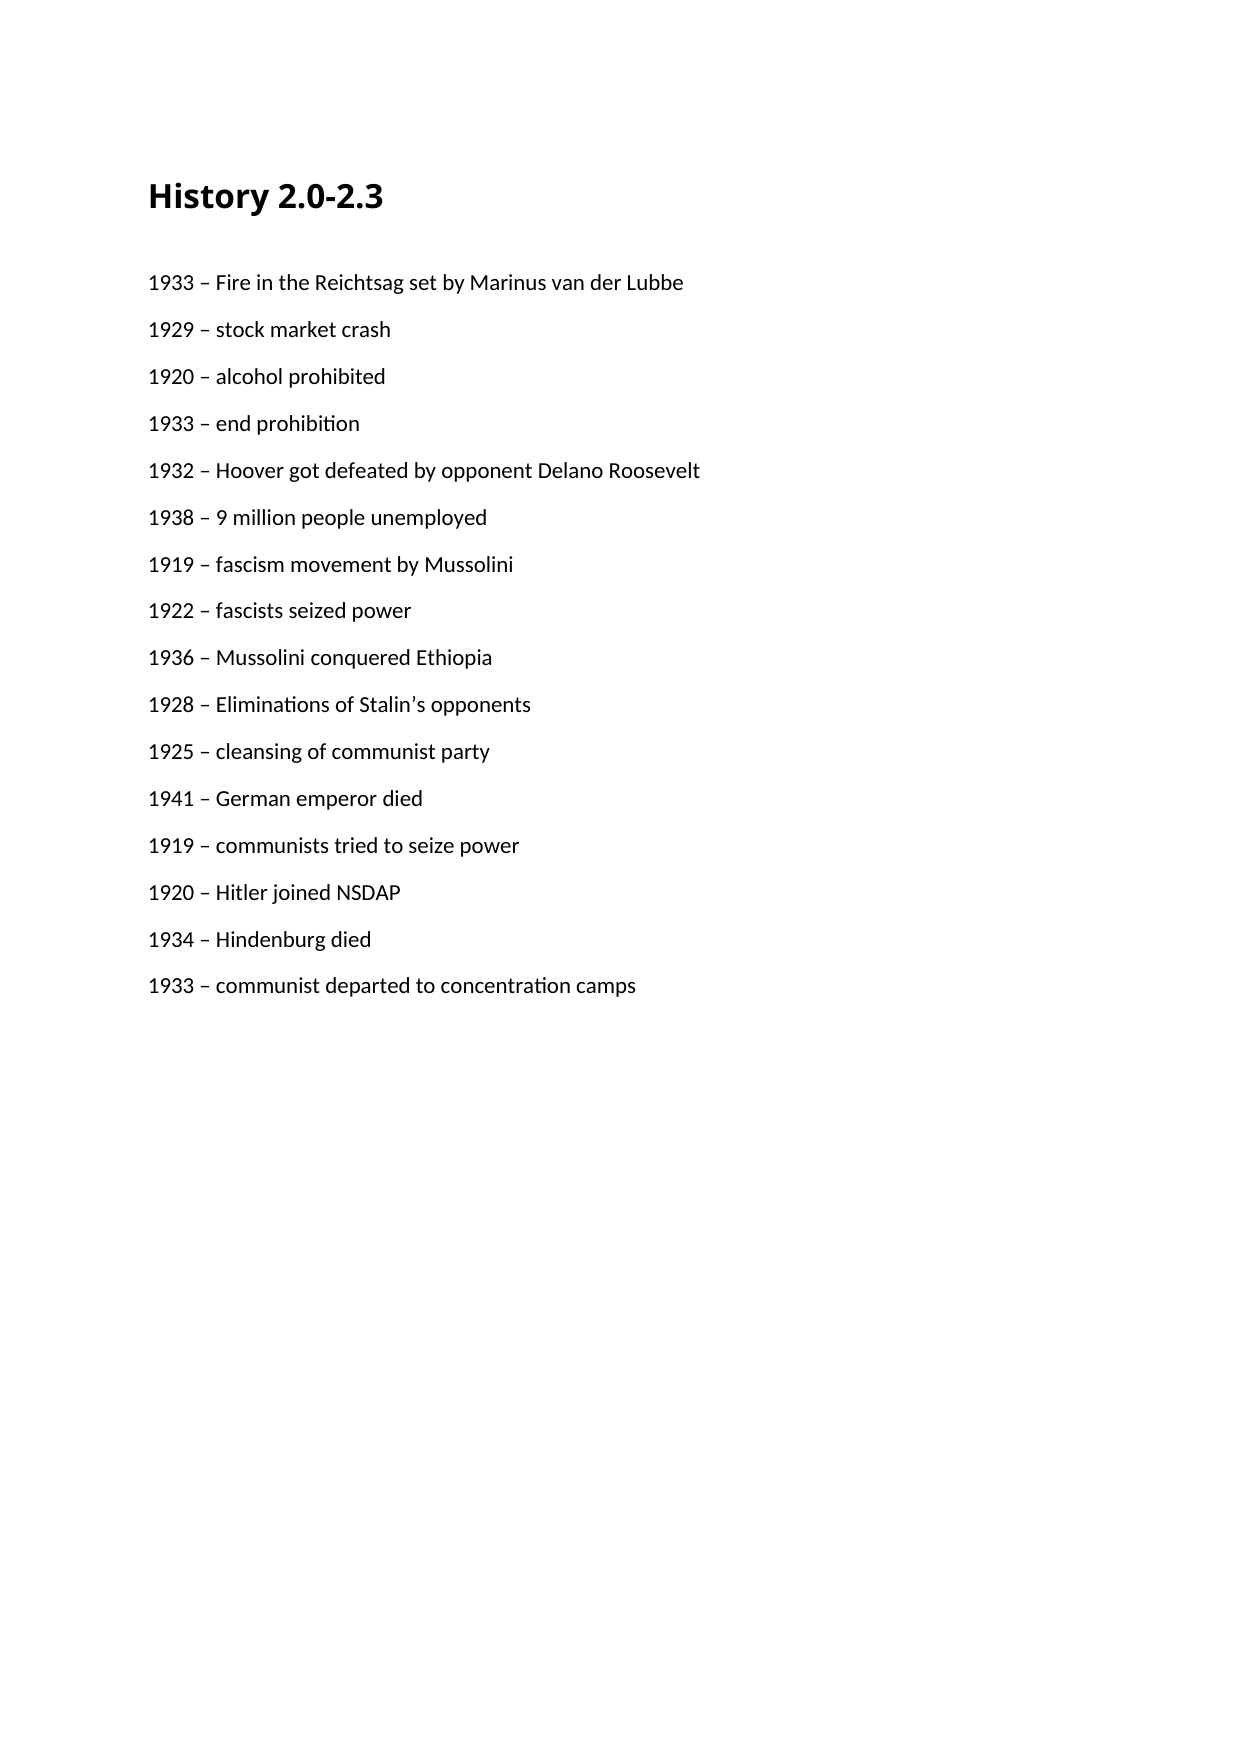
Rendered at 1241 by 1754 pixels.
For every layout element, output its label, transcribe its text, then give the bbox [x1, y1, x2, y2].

text 1919 – fascism movement by Mussolini [148, 550, 1093, 578]
text 1922 – fascists seized power [148, 597, 1093, 624]
text 1920 – Hitler joined NSDAP [148, 878, 1093, 906]
text 1920 – alcohol prohibited [148, 362, 1093, 390]
text 1933 – end prohibition [148, 409, 1093, 437]
text 1938 – 9 million people unemployed [148, 503, 1093, 531]
text 1936 – Mussolini conquered Ethiopia [148, 643, 1093, 671]
subtitle History 2.0-2.3 [148, 173, 1093, 218]
text 1919 – communists tried to seize power [148, 831, 1093, 859]
text 1933 – communist departed to concentration camps [148, 972, 1093, 999]
text 1929 – stock market crash [148, 315, 1093, 343]
text 1925 – cleansing of communist party [148, 737, 1093, 765]
text 1928 – Eliminations of Stalin’s opponents [148, 690, 1093, 718]
text 1932 – Hoover got defeated by opponent Delano Roosevelt [148, 456, 1093, 484]
text 1934 – Hindenburg died [148, 925, 1093, 953]
text 1941 – German emperor died [148, 784, 1093, 812]
text 1933 – Fire in the Reichtsag set by Marinus van der Lubbe [148, 268, 1093, 296]
